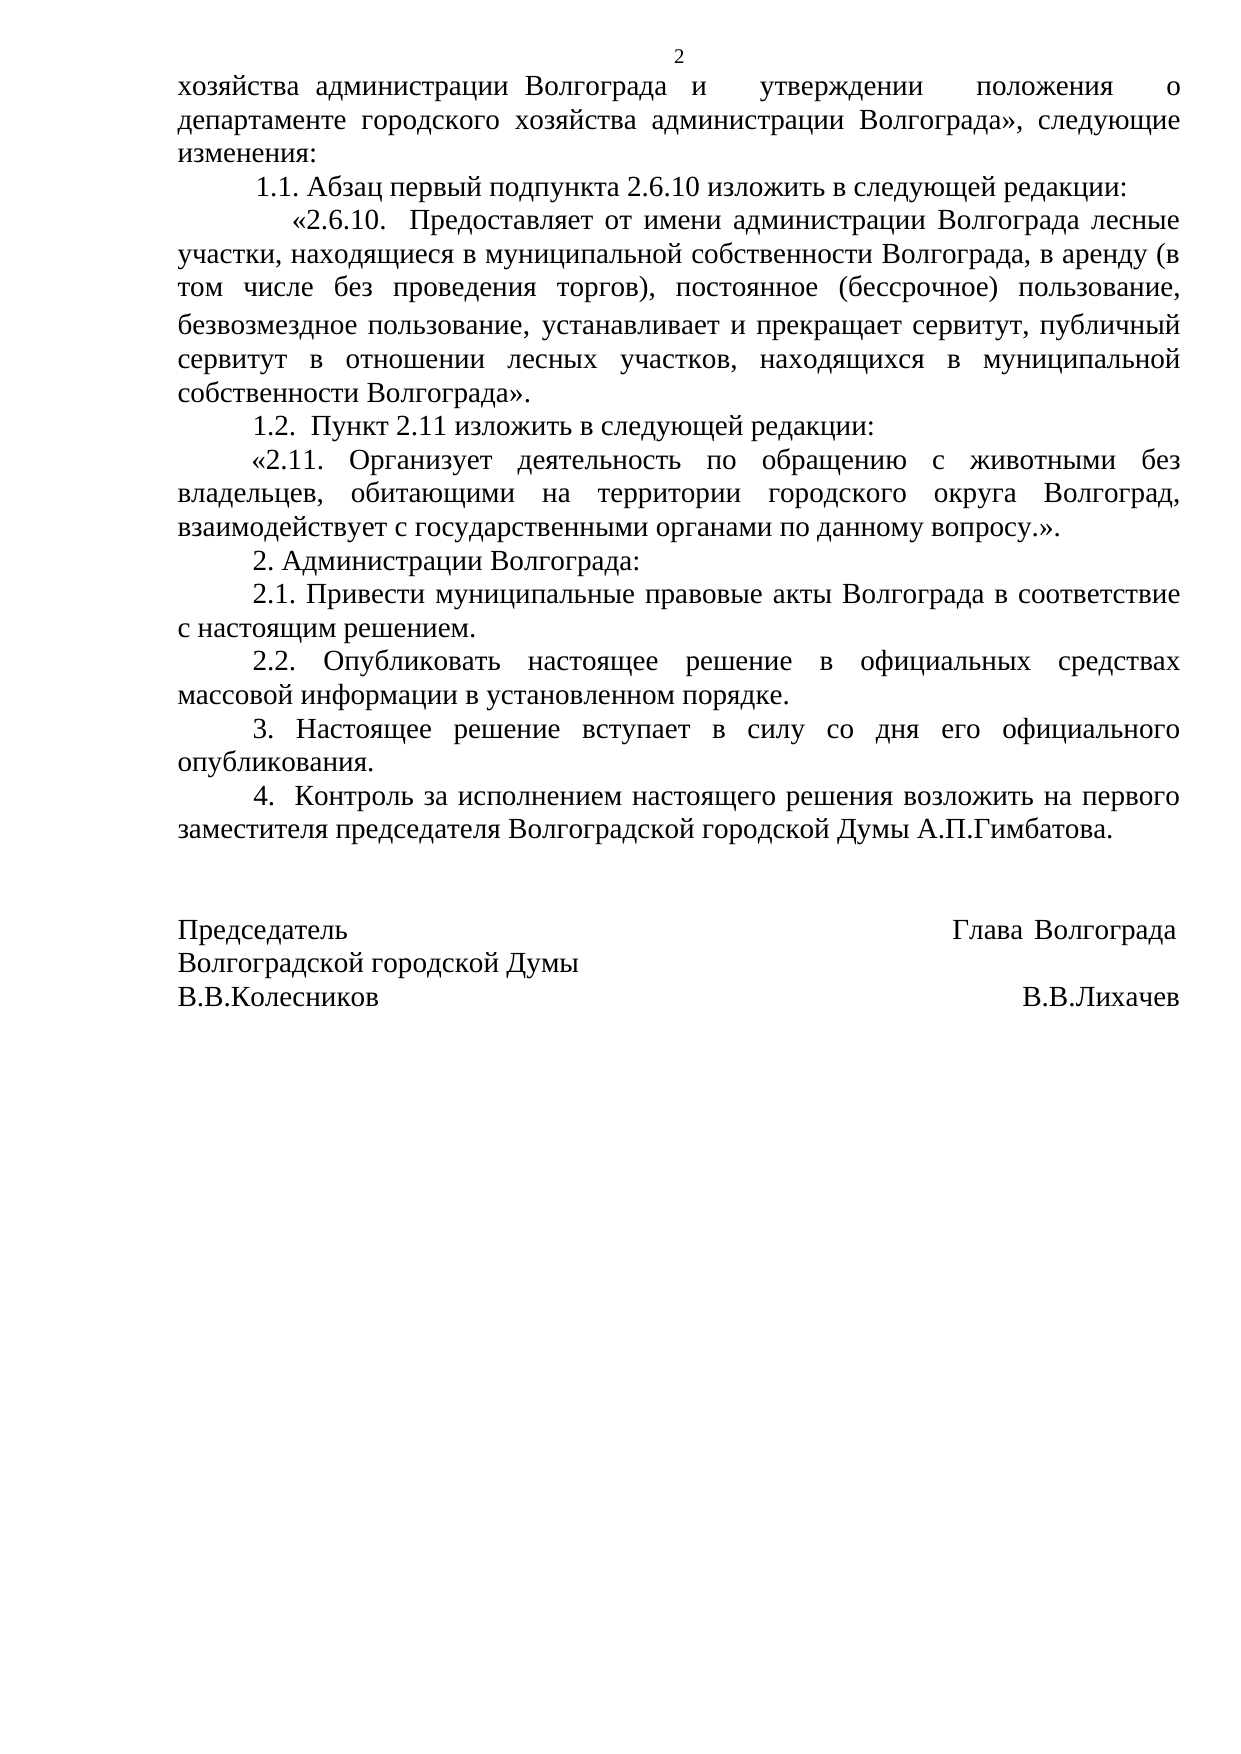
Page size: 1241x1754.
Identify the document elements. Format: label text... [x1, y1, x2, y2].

text 3. Настоящее решение вступает в силу со дня его официального опубликования. [177, 711, 1181, 778]
text «2.6.10. Предоставляет от имени администрации Волгограда лесные участки, находящиеся в муниципальной собственности Волгограда, в аренду (в том числе без проведения торгов), постоянное (бессрочное) пользование, безвозмездное пользование, устанавливает и прекращает сервитут, публичный сервитут в отношении лесных участков, находящихся в муниципальной собственности Волгограда». [177, 202, 1181, 408]
text Председатель Глава Волгограда Волгоградской городской Думы [177, 912, 1181, 979]
text 2.2. Опубликовать настоящее решение в официальных средствах массовой информации в установленном порядке. [177, 643, 1181, 711]
text В.В.Колесников В.В.Лихачев [177, 979, 1181, 1013]
text 2. Администрации Волгограда: [177, 543, 1181, 576]
text 4. Контроль за исполнением настоящего решения возложить на первого заместителя председателя Волгоградской городской Думы А.П.Гимбатова. [177, 778, 1181, 845]
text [177, 68, 1181, 169]
text 2.1. Привести муниципальные правовые акты Волгограда в соответствие с настоящим решением. [177, 576, 1181, 643]
text «2.11. Организует деятельность по обращению с животными без владельцев, обитающими на территории городского округа Волгоград, взаимодействует с государственными органами по данному вопросу.». [177, 442, 1181, 543]
text 1.2. Пункт 2.11 изложить в следующей редакции: [177, 408, 1181, 442]
text 1.1. Абзац первый подпункта 2.6.10 изложить в следующей редакции: [177, 169, 1181, 202]
